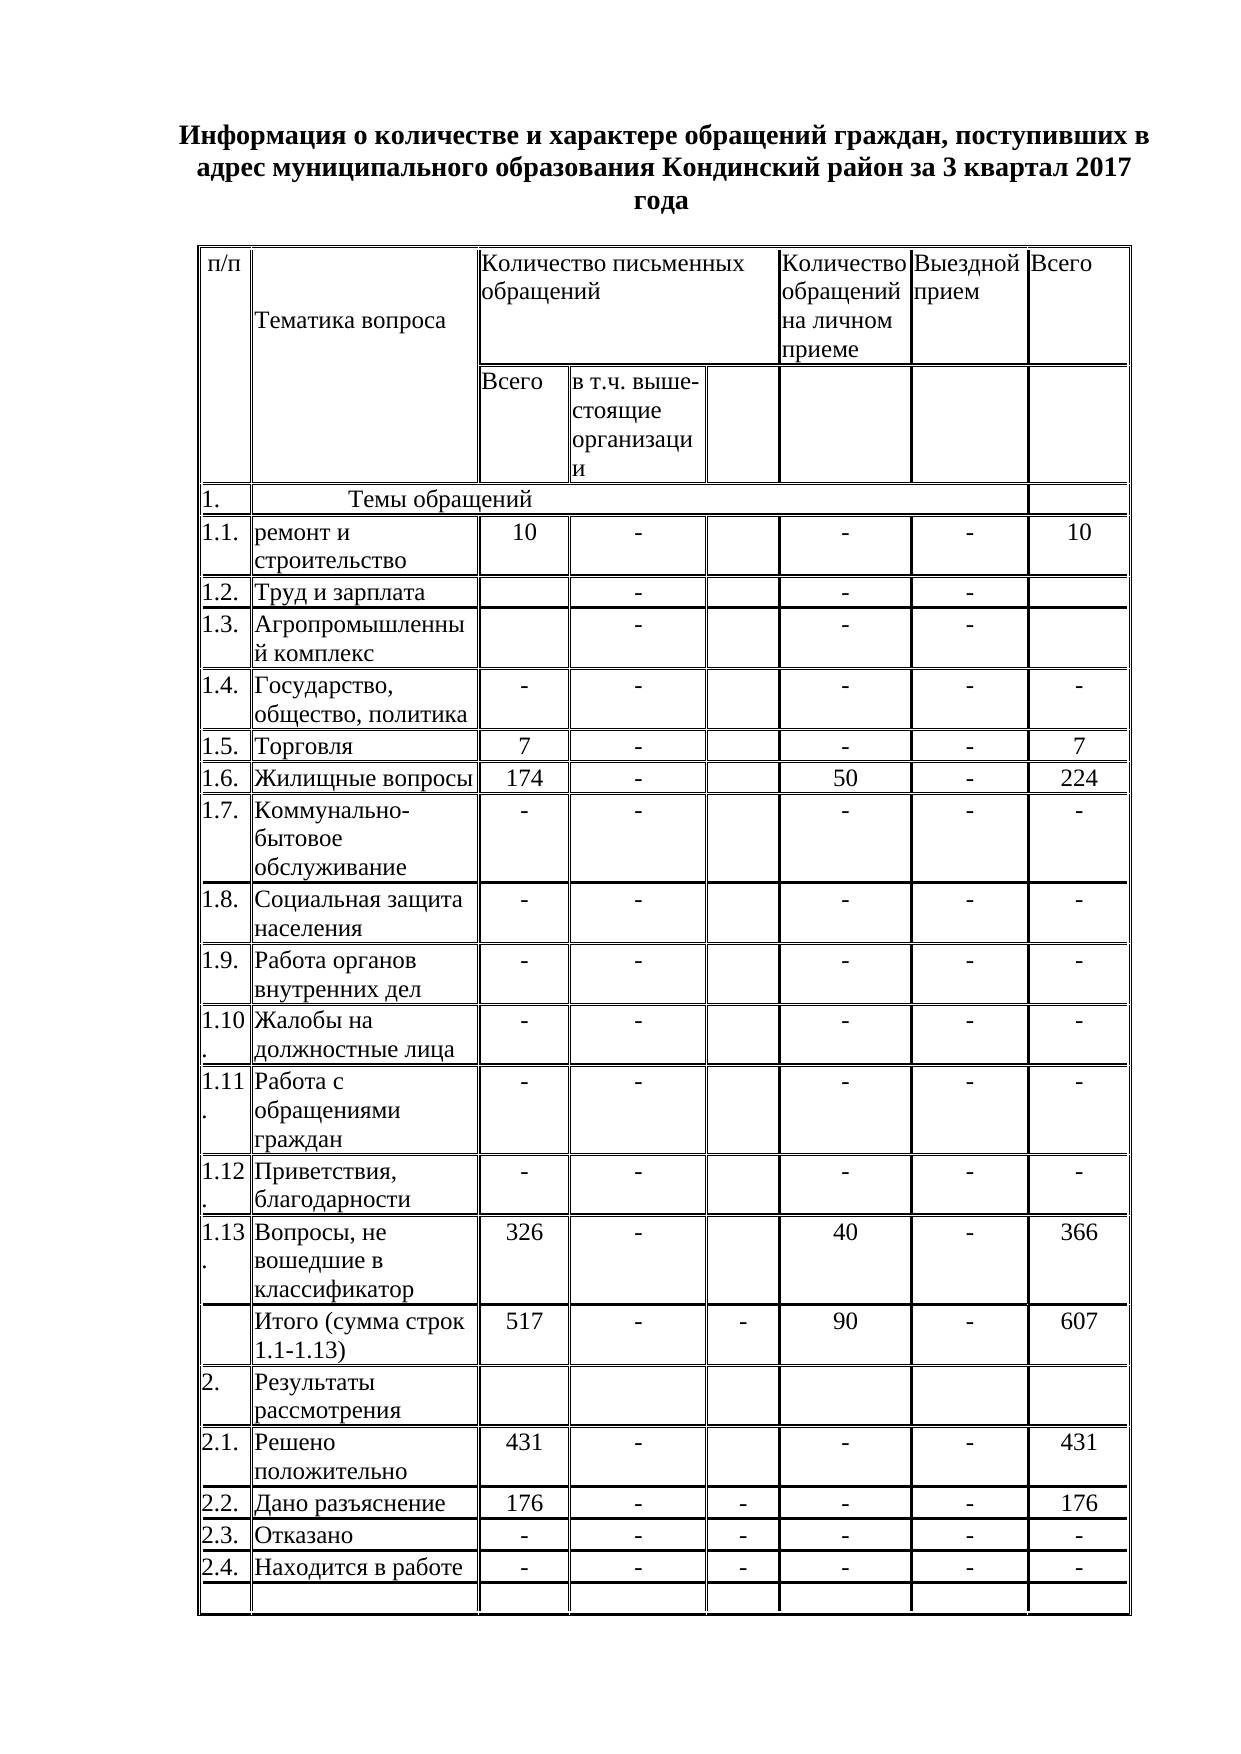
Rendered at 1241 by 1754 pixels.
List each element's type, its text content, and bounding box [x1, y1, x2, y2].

table_cell 2.4. [201, 1549, 250, 1581]
table_cell - [571, 884, 705, 942]
table_cell 1.13. [201, 1213, 250, 1303]
table_cell в т.ч. выше-стоящие организации [571, 367, 705, 481]
table_cell - [781, 1156, 910, 1213]
table_cell [1030, 574, 1129, 606]
table_cell - [481, 945, 568, 1002]
table_header Количество письменных обращений [479, 248, 779, 363]
table_cell - [781, 670, 910, 727]
table_cell 431 [1030, 1424, 1129, 1485]
table_cell [708, 945, 778, 1002]
table_cell 1. [201, 481, 250, 513]
table_cell [707, 1584, 779, 1613]
table_cell - [913, 731, 1027, 759]
table_cell - [781, 795, 910, 881]
table_cell - [571, 578, 705, 606]
table_cell - [571, 945, 705, 1002]
table_cell [1030, 606, 1129, 667]
table_cell 2.1. [201, 1424, 250, 1485]
table_cell - [913, 795, 1027, 881]
table_cell [252, 1581, 479, 1613]
table_cell - [781, 1428, 910, 1485]
table_cell 607 [1030, 1303, 1130, 1363]
table_cell - [781, 1006, 910, 1063]
table_cell [708, 731, 778, 759]
table_cell - [1030, 1549, 1129, 1581]
table_cell - [913, 1552, 1027, 1581]
table_cell 7 [1030, 728, 1129, 759]
table_cell - [781, 731, 910, 759]
table_cell - [781, 945, 910, 1002]
table_cell 176 [1030, 1485, 1129, 1517]
table_cell 176 [481, 1488, 568, 1517]
table_cell - [781, 1488, 910, 1517]
table_cell - [1030, 1003, 1129, 1063]
table_cell 1.8. [201, 881, 250, 942]
table_cell - [913, 1520, 1027, 1549]
table_cell [1030, 1364, 1129, 1424]
table_cell 1.3. [201, 606, 250, 667]
table_cell 1.11. [201, 1063, 250, 1153]
table_cell - [1028, 667, 1130, 727]
table_cell Всего [481, 367, 568, 481]
table_cell Итого (сумма строк 1.1-1.13) [253, 1306, 477, 1363]
table_cell - [913, 1488, 1027, 1517]
table_cell - [571, 731, 705, 759]
table_cell - [1028, 1153, 1130, 1213]
table_cell - [781, 517, 910, 574]
table_cell 40 [781, 1217, 910, 1303]
table_cell - [481, 1006, 568, 1063]
table_cell 10 [481, 517, 568, 574]
table_header п/п [201, 248, 252, 481]
table_cell - [481, 1156, 568, 1213]
table_cell - [781, 1520, 910, 1549]
table_cell - [913, 945, 1027, 1002]
table_cell - [781, 609, 910, 667]
table_cell - [481, 1552, 568, 1581]
table_cell 1.10. [201, 1003, 250, 1063]
table_cell [1030, 481, 1129, 513]
table_cell Государство, общество, политика [253, 670, 477, 727]
table_cell - [913, 884, 1027, 942]
table_cell 517 [481, 1306, 568, 1363]
table_cell [479, 1584, 569, 1613]
table_cell Вопросы, не вошедшие в классификатор [253, 1217, 477, 1303]
table_cell - [781, 1067, 910, 1153]
table_cell - [913, 578, 1027, 606]
table_cell - [571, 1306, 705, 1363]
table_cell - [571, 1520, 705, 1549]
table_cell 1.1. [201, 513, 250, 574]
table_cell [481, 578, 568, 606]
table_cell [708, 1006, 778, 1063]
table_cell [911, 1584, 1028, 1613]
table_header Тематика вопроса [252, 246, 479, 481]
table_cell - [571, 517, 705, 574]
table_cell 326 [481, 1217, 568, 1303]
table_cell Работа органов внутренних дел [253, 945, 477, 1002]
table_cell 1.7. [201, 791, 250, 881]
table_cell [1030, 363, 1129, 481]
table_cell - [708, 1520, 778, 1549]
table_cell [708, 1156, 778, 1213]
table_cell 1.6. [201, 760, 250, 791]
table_cell 174 [481, 763, 568, 791]
table_header Выездной прием [911, 246, 1028, 363]
table_cell Коммунально-бытовое обслуживание [253, 795, 477, 881]
table_cell [708, 763, 778, 791]
table_cell - [913, 1156, 1027, 1213]
table_cell - [481, 884, 568, 942]
table_cell [199, 1303, 250, 1363]
table_cell - [913, 609, 1027, 667]
table_cell [708, 517, 778, 574]
table_cell 1.4. [199, 667, 252, 727]
table_cell 1.5. [201, 728, 250, 759]
table_cell [708, 367, 778, 481]
table_cell - [1030, 1063, 1129, 1153]
table_cell - [571, 1217, 705, 1303]
table_cell Отказано [253, 1520, 477, 1549]
table_cell [708, 578, 778, 606]
table_cell Жалобы на должностные лица [253, 1006, 477, 1063]
table_cell - [481, 795, 568, 881]
table_cell - [781, 578, 910, 606]
table_cell Дано разъяснение [253, 1488, 477, 1517]
text Информация о количестве и характере обращений граждан, поступивших в адрес муниципального образования Кондинский район за 3 квартал 2017 года [177, 118, 1152, 215]
table_cell - [913, 517, 1027, 574]
table_cell - [571, 1067, 705, 1153]
table_cell - [481, 1520, 568, 1549]
table_cell 366 [1030, 1213, 1129, 1303]
table_cell 50 [781, 763, 910, 791]
table_cell [779, 1584, 911, 1613]
table_cell Результаты рассмотрения [253, 1367, 477, 1424]
table_cell [781, 1367, 910, 1424]
table_cell - [571, 1006, 705, 1063]
table_cell [708, 609, 778, 667]
table_cell [708, 795, 778, 881]
table_cell [708, 1367, 778, 1424]
table_cell - [913, 1428, 1027, 1485]
table_cell [708, 884, 778, 942]
table_cell Решено положительно [253, 1428, 477, 1485]
table_cell 1.12. [199, 1153, 252, 1213]
table_cell - [571, 670, 705, 727]
table_cell - [913, 1006, 1027, 1063]
table_cell - [1030, 1517, 1129, 1549]
table_cell - [571, 1488, 705, 1517]
table_cell Жилищные вопросы [253, 763, 477, 791]
table_cell - [781, 884, 910, 942]
table_cell - [708, 1488, 778, 1517]
table_cell - [913, 763, 1027, 791]
table_cell - [708, 1552, 778, 1581]
table_cell 2.3. [201, 1517, 250, 1549]
table_cell - [481, 670, 568, 727]
table_cell 1.2. [201, 574, 250, 606]
table_cell [571, 1367, 705, 1424]
table_cell - [913, 1217, 1027, 1303]
table_cell - [571, 1428, 705, 1485]
table_cell - [1030, 791, 1129, 881]
table_cell [913, 367, 1027, 481]
table_cell - [481, 1067, 568, 1153]
table_cell - [913, 1306, 1027, 1363]
table_cell [708, 1428, 778, 1485]
table_cell Находится в работе [253, 1552, 477, 1581]
table_cell - [571, 1156, 705, 1213]
table_cell Торговля [253, 731, 477, 759]
table_cell - [781, 1552, 910, 1581]
table_cell Приветствия, благодарности [253, 1156, 477, 1213]
table_cell - [571, 1552, 705, 1581]
table_header Количество обращений на личном приеме [779, 248, 911, 363]
table_cell Агропромышленный комплекс [253, 609, 477, 667]
table_cell [708, 670, 778, 727]
table_cell - [1028, 942, 1130, 1002]
table_cell - [913, 1067, 1027, 1153]
table_cell - [571, 609, 705, 667]
table_cell ремонт и строительство [253, 517, 477, 574]
table_cell 7 [481, 731, 568, 759]
table_cell Темы обращений [253, 485, 1027, 513]
table_cell - [571, 763, 705, 791]
table_cell Труд и зарплата [253, 578, 477, 606]
table_cell 1.9. [199, 942, 252, 1002]
table_cell [708, 1067, 778, 1153]
table_cell [708, 1217, 778, 1303]
table_cell 224 [1030, 760, 1129, 791]
table_cell [1028, 1581, 1129, 1613]
table_cell [481, 1367, 568, 1424]
table_cell - [708, 1306, 778, 1363]
table_cell 90 [781, 1306, 910, 1363]
table_cell [570, 1584, 707, 1613]
table_cell Социальная защита населения [253, 884, 477, 942]
table_cell [781, 367, 910, 481]
table_cell 10 [1030, 513, 1129, 574]
table_cell Работа с обращениями граждан [253, 1067, 477, 1153]
table_cell - [913, 670, 1027, 727]
table_cell [913, 1367, 1027, 1424]
table_cell 2.2. [201, 1485, 250, 1517]
table_cell 431 [481, 1428, 568, 1485]
table_cell [201, 1581, 252, 1613]
table_cell - [571, 795, 705, 881]
table_cell [481, 609, 568, 667]
table_header Всего [1028, 248, 1129, 363]
table_cell - [1030, 881, 1129, 942]
table_cell 2. [201, 1364, 250, 1424]
